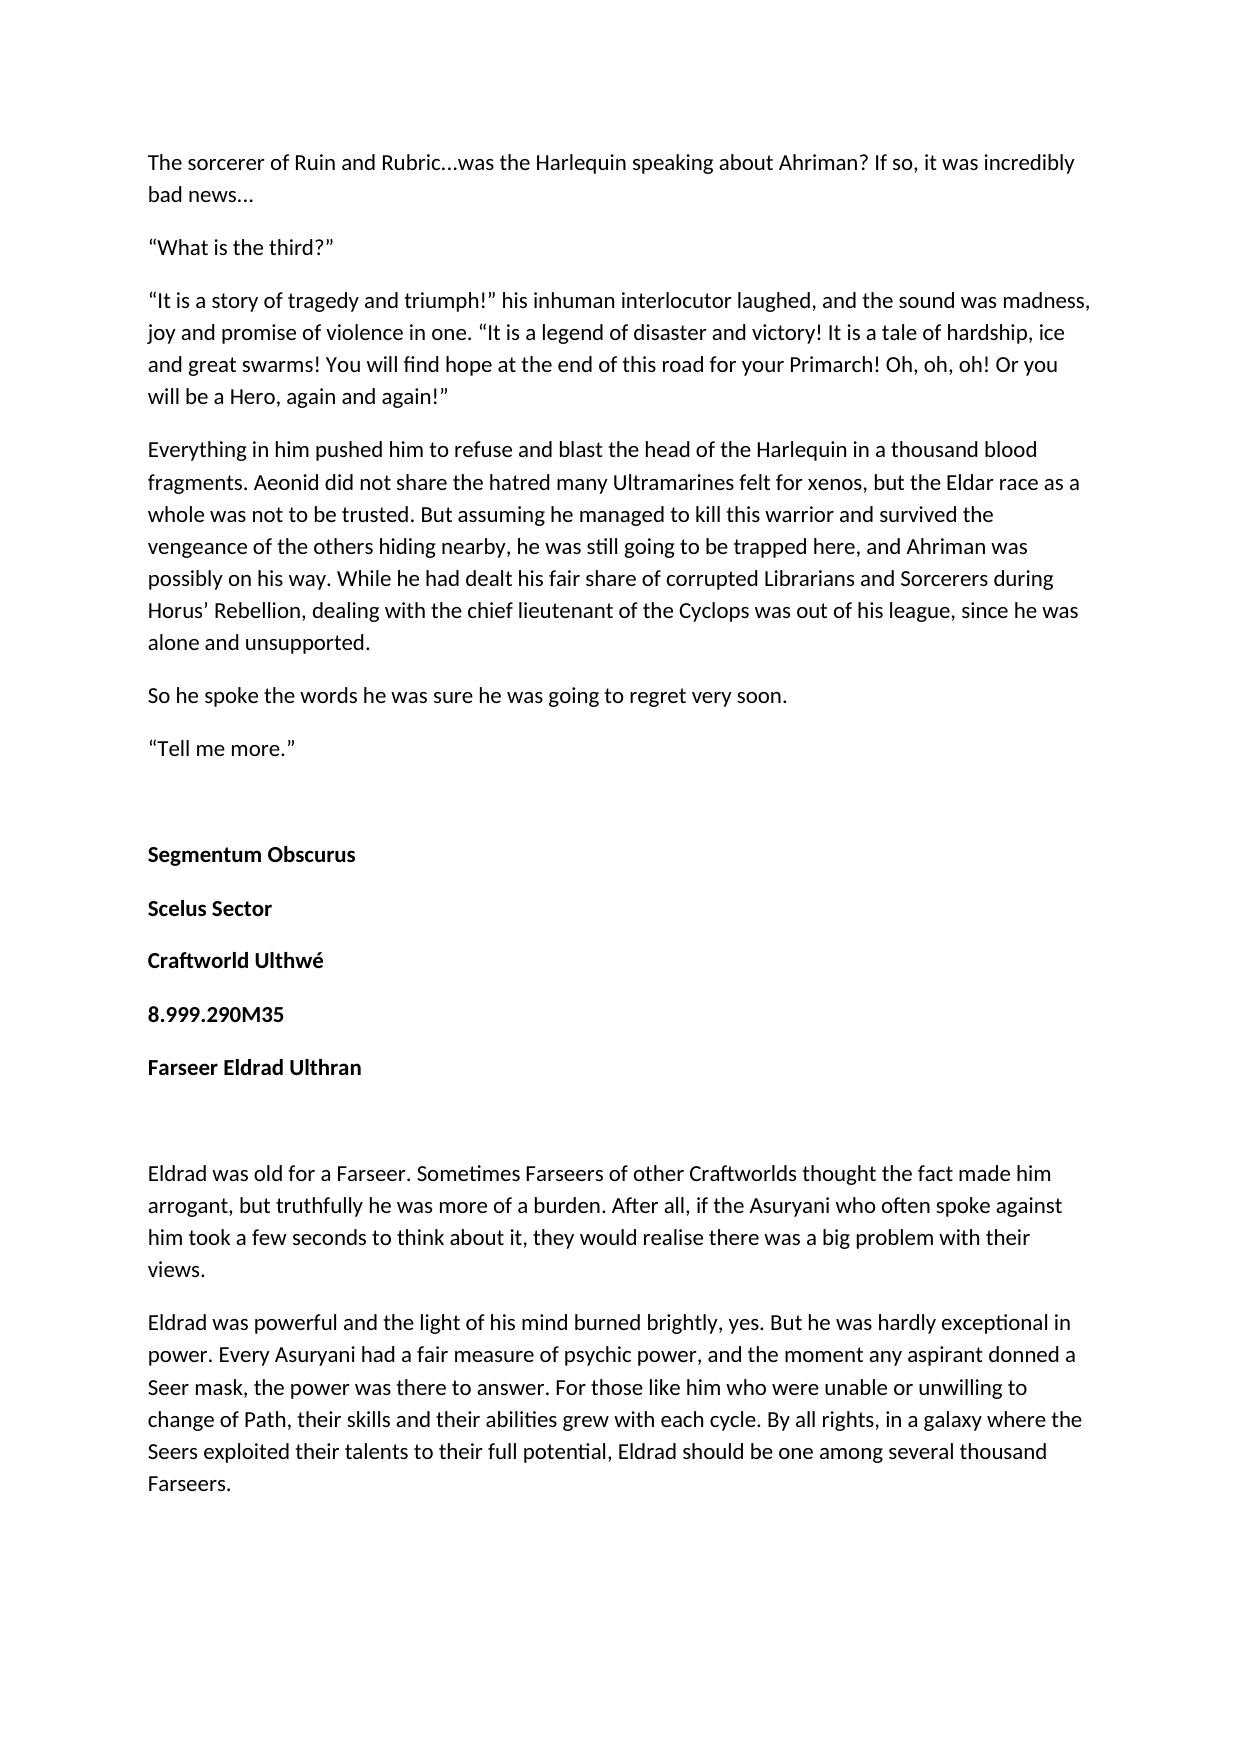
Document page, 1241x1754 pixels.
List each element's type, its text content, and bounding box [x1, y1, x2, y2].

text So he spoke the words he was sure he was going to regret very soon. [148, 682, 1093, 709]
text Segmentum Obscurus [148, 841, 1093, 869]
text Craftworld Ulthwé [148, 947, 1093, 975]
text Eldrad was powerful and the light of his mind burned brightly, yes. But he was hardly exceptional in power. Every Asuryani had a fair measure of psychic power, and the moment any aspirant donned a Seer mask, the power was there to answer. For those like him who were unable or unwilling to change of Path, their skills and their abilities grew with each cycle. By all rights, in a galaxy where the Seers exploited their talents to their full potential, Eldrad should be one among several thousand Farseers. [148, 1308, 1093, 1497]
text The sorcerer of Ruin and Rubric...was the Harlequin speaking about Ahriman? If so, it was incredibly bad news... [148, 148, 1093, 208]
text “What is the third?” [148, 233, 1093, 261]
text Farseer Eldrad Ulthran [148, 1053, 1093, 1081]
text Eldrad was old for a Farseer. Sometimes Farseers of other Craftworlds thought the fact made him arrogant, but truthfully he was more of a burden. After all, if the Asuryani who often spoke against him took a few seconds to think about it, they would realise there was a big problem with their views. [148, 1159, 1093, 1283]
text “Tell me more.” [148, 734, 1093, 763]
text Scelus Sector [148, 894, 1093, 922]
text “It is a story of tragedy and triumph!” his inhuman interlocutor laughed, and the sound was madness, joy and promise of violence in one. “It is a legend of disaster and victory! It is a tale of hardship, ice and great swarms! You will find hope at the end of this road for your Primarch! Oh, oh, oh! Or you will be a Hero, again and again!” [148, 286, 1093, 410]
text Everything in him pushed him to refuse and blast the head of the Harlequin in a thousand blood fragments. Aeonid did not share the hatred many Ultramarines felt for xenos, but the Eldar race as a whole was not to be trusted. But assuming he managed to kill this warrior and survived the vengeance of the others hiding nearby, he was still going to be trapped here, and Ahriman was possibly on his way. While he had dealt his fair share of corrupted Librarians and Sorcerers during Horus’ Rebellion, dealing with the chief lieutenant of the Cyclops was out of his league, since he was alone and unsupported. [148, 435, 1093, 657]
text 8.999.290M35 [148, 1000, 1093, 1028]
